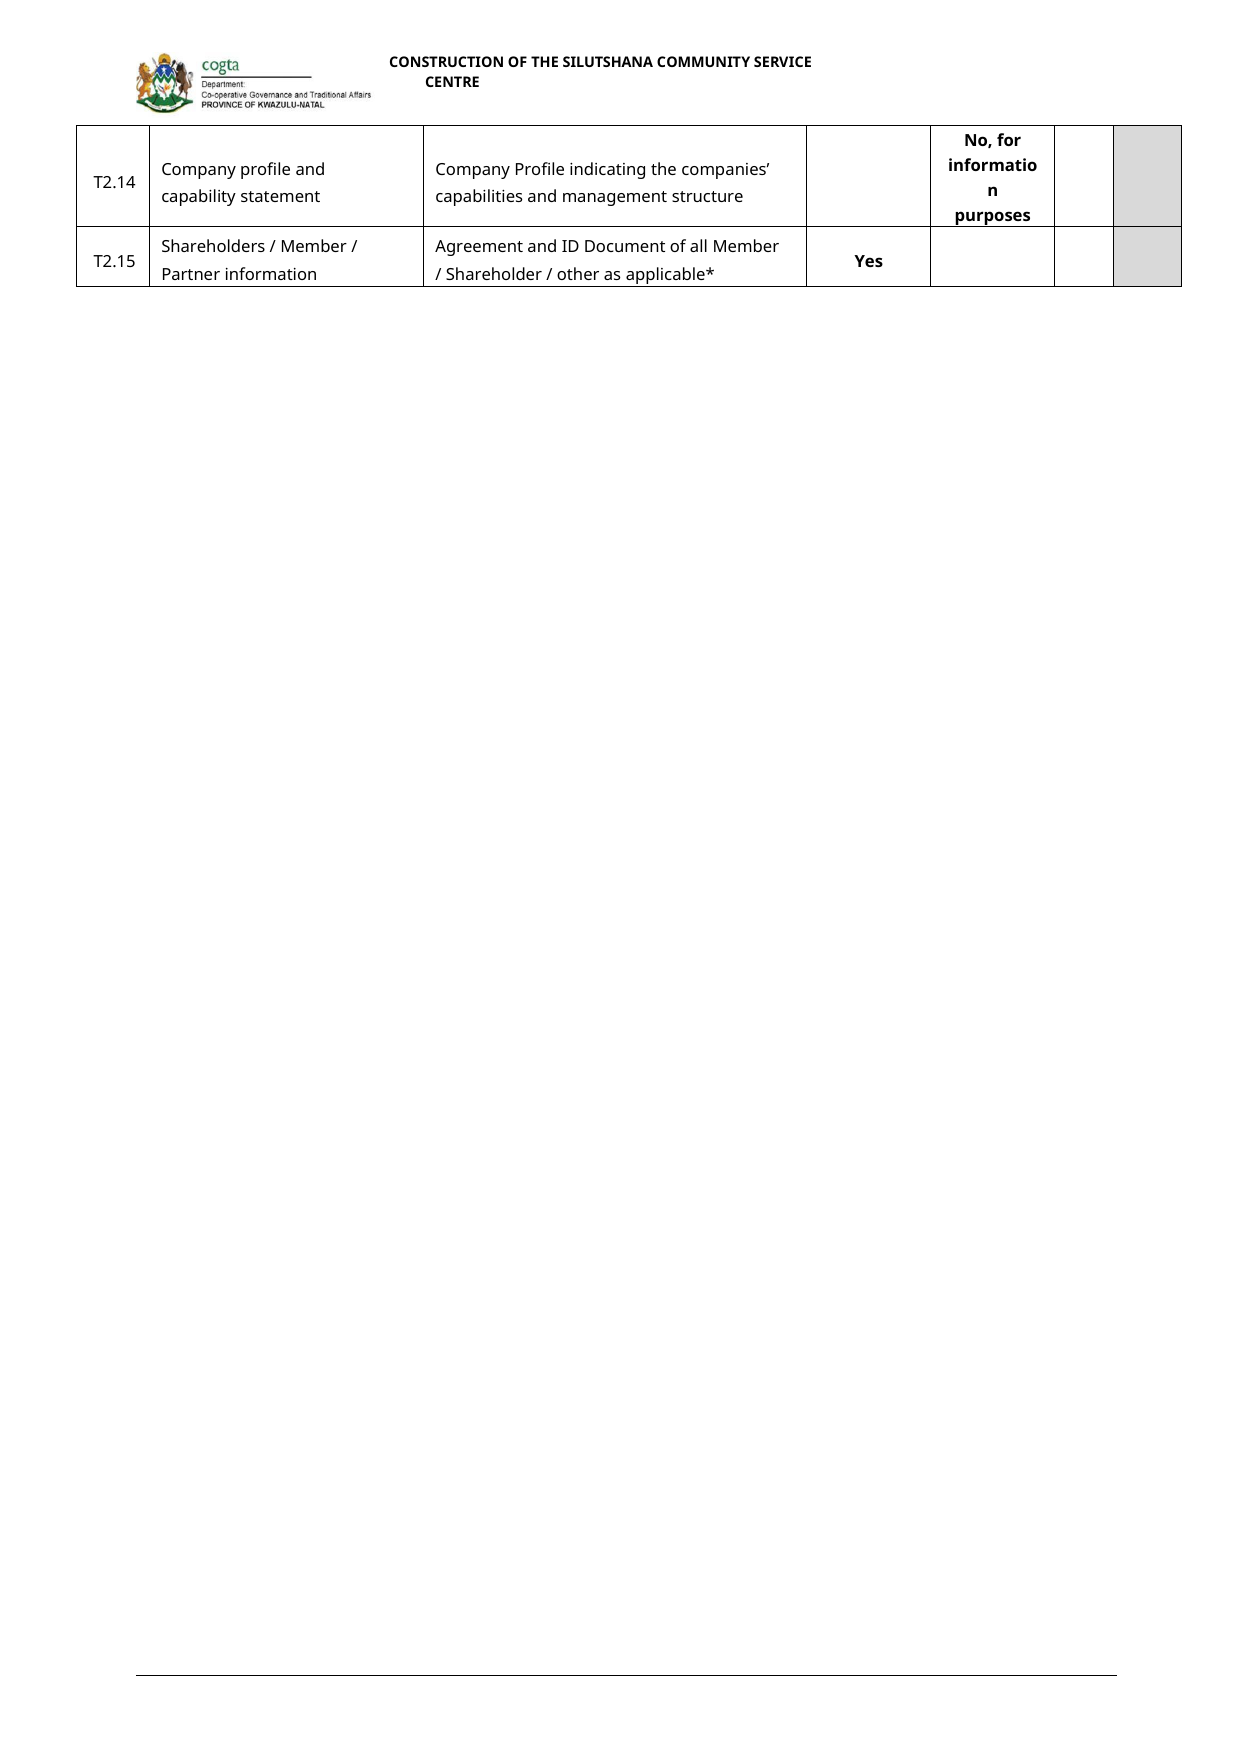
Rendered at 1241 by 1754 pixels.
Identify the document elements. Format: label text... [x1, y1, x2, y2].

table_cell No, for information purposes only [931, 126, 1054, 226]
table_cell [1055, 126, 1113, 226]
table_cell [807, 126, 930, 226]
table_cell [1114, 227, 1181, 286]
table_cell Company profile and capability statement [150, 126, 423, 226]
table_cell Yes [807, 227, 930, 286]
table_cell Company Profile indicating the companies’ capabilities and management structure [424, 126, 806, 226]
table_cell Shareholders / Member / Partner information [150, 227, 423, 286]
table_cell [931, 227, 1054, 286]
table_cell [1114, 126, 1181, 226]
table_cell T2.15 [77, 227, 149, 286]
table_cell T2.14 [77, 126, 149, 226]
table_cell [1055, 227, 1113, 286]
picture [136, 52, 379, 118]
table_cell Agreement and ID Document of all Member / Shareholder / other as applicable* [424, 227, 806, 286]
